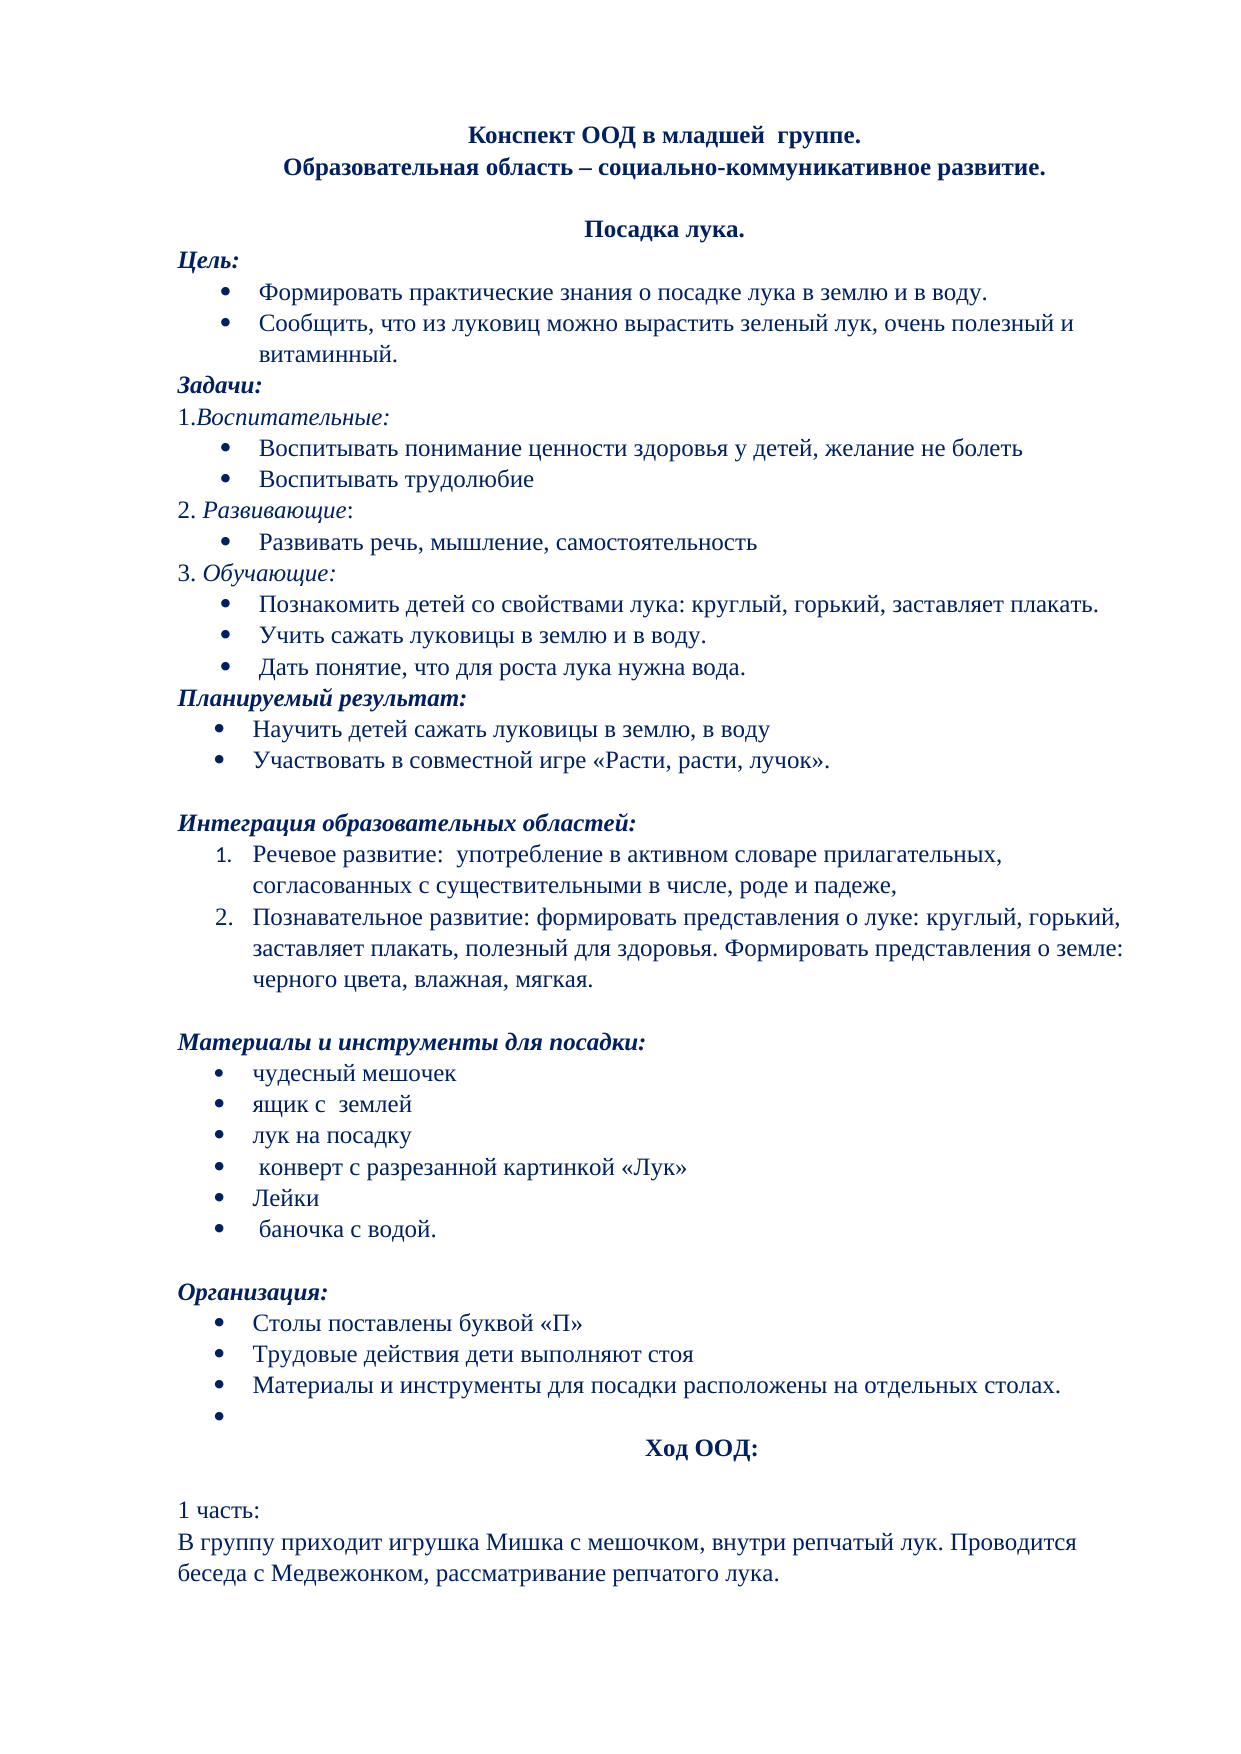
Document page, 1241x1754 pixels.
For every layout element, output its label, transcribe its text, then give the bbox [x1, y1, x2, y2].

list Научить детей сажать луковицы в землю, в воду [215, 712, 1152, 743]
list Познавательное развитие: формировать представления о луке: круглый, горький, заставляет плакать, полезный для здоровья. Формировать представления о земле: черного цвета, влажная, мягкая. [215, 899, 1152, 993]
text 1 часть: [177, 1493, 1152, 1524]
list Столы поставлены буквой «П» [215, 1306, 1152, 1337]
list Участвовать в совместной игре «Расти, расти, лучок». [215, 743, 1152, 774]
text В группу приходит игрушка Мишка с мешочком, внутри репчатый лук. Проводится беседа с Медвежонком, рассматривание репчатого лука. [177, 1524, 1152, 1587]
list лук на посадку [215, 1118, 1152, 1149]
list Учить сажать луковицы в землю и в воду. [221, 618, 1152, 649]
text 1.Воспитательные: [177, 399, 1152, 431]
subtitle Образовательная область – социально-коммуникативное развитие. [177, 149, 1152, 181]
list Материалы и инструменты для посадки расположены на отдельных столах. [215, 1368, 1152, 1399]
list Лейки [215, 1181, 1152, 1212]
text Цель: [177, 243, 1152, 274]
text Планируемый результат: [177, 681, 1152, 712]
subtitle Посадка лука. [177, 181, 1152, 243]
text Ход ООД: [252, 1431, 1152, 1462]
list Воспитывать понимание ценности здоровья у детей, желание не болеть [221, 431, 1152, 462]
text 2. Развивающие: [177, 493, 1152, 524]
subtitle Конспект ООД в младшей группе. [177, 118, 1152, 149]
list Трудовые действия дети выполняют стоя [215, 1337, 1152, 1368]
text Задачи: [177, 368, 1152, 399]
list Развивать речь, мышление, самостоятельность [221, 524, 1152, 556]
text Материалы и инструменты для посадки: [177, 1024, 1152, 1056]
list Познакомить детей со свойствами лука: круглый, горький, заставляет плакать. [221, 587, 1152, 618]
list Формировать практические знания о посадке лука в землю и в воду. [221, 274, 1152, 306]
list Воспитывать трудолюбие [221, 462, 1152, 493]
list конверт с разрезанной картинкой «Лук» [215, 1149, 1152, 1181]
list Дать понятие, что для роста лука нужна вода. [221, 649, 1152, 681]
list ящик с землей [215, 1087, 1152, 1118]
text 3. Обучающие: [177, 556, 1152, 587]
list баночка с водой. [215, 1212, 1152, 1243]
list Сообщить, что из луковиц можно вырастить зеленый лук, очень полезный и витаминный. [221, 306, 1152, 368]
list Речевое развитие: употребление в активном словаре прилагательных, согласованных с существительными в числе, роде и падеже, [215, 837, 1152, 899]
text Интеграция образовательных областей: [177, 806, 1152, 837]
list чудесный мешочек [215, 1056, 1152, 1087]
text Организация: [177, 1274, 1152, 1306]
